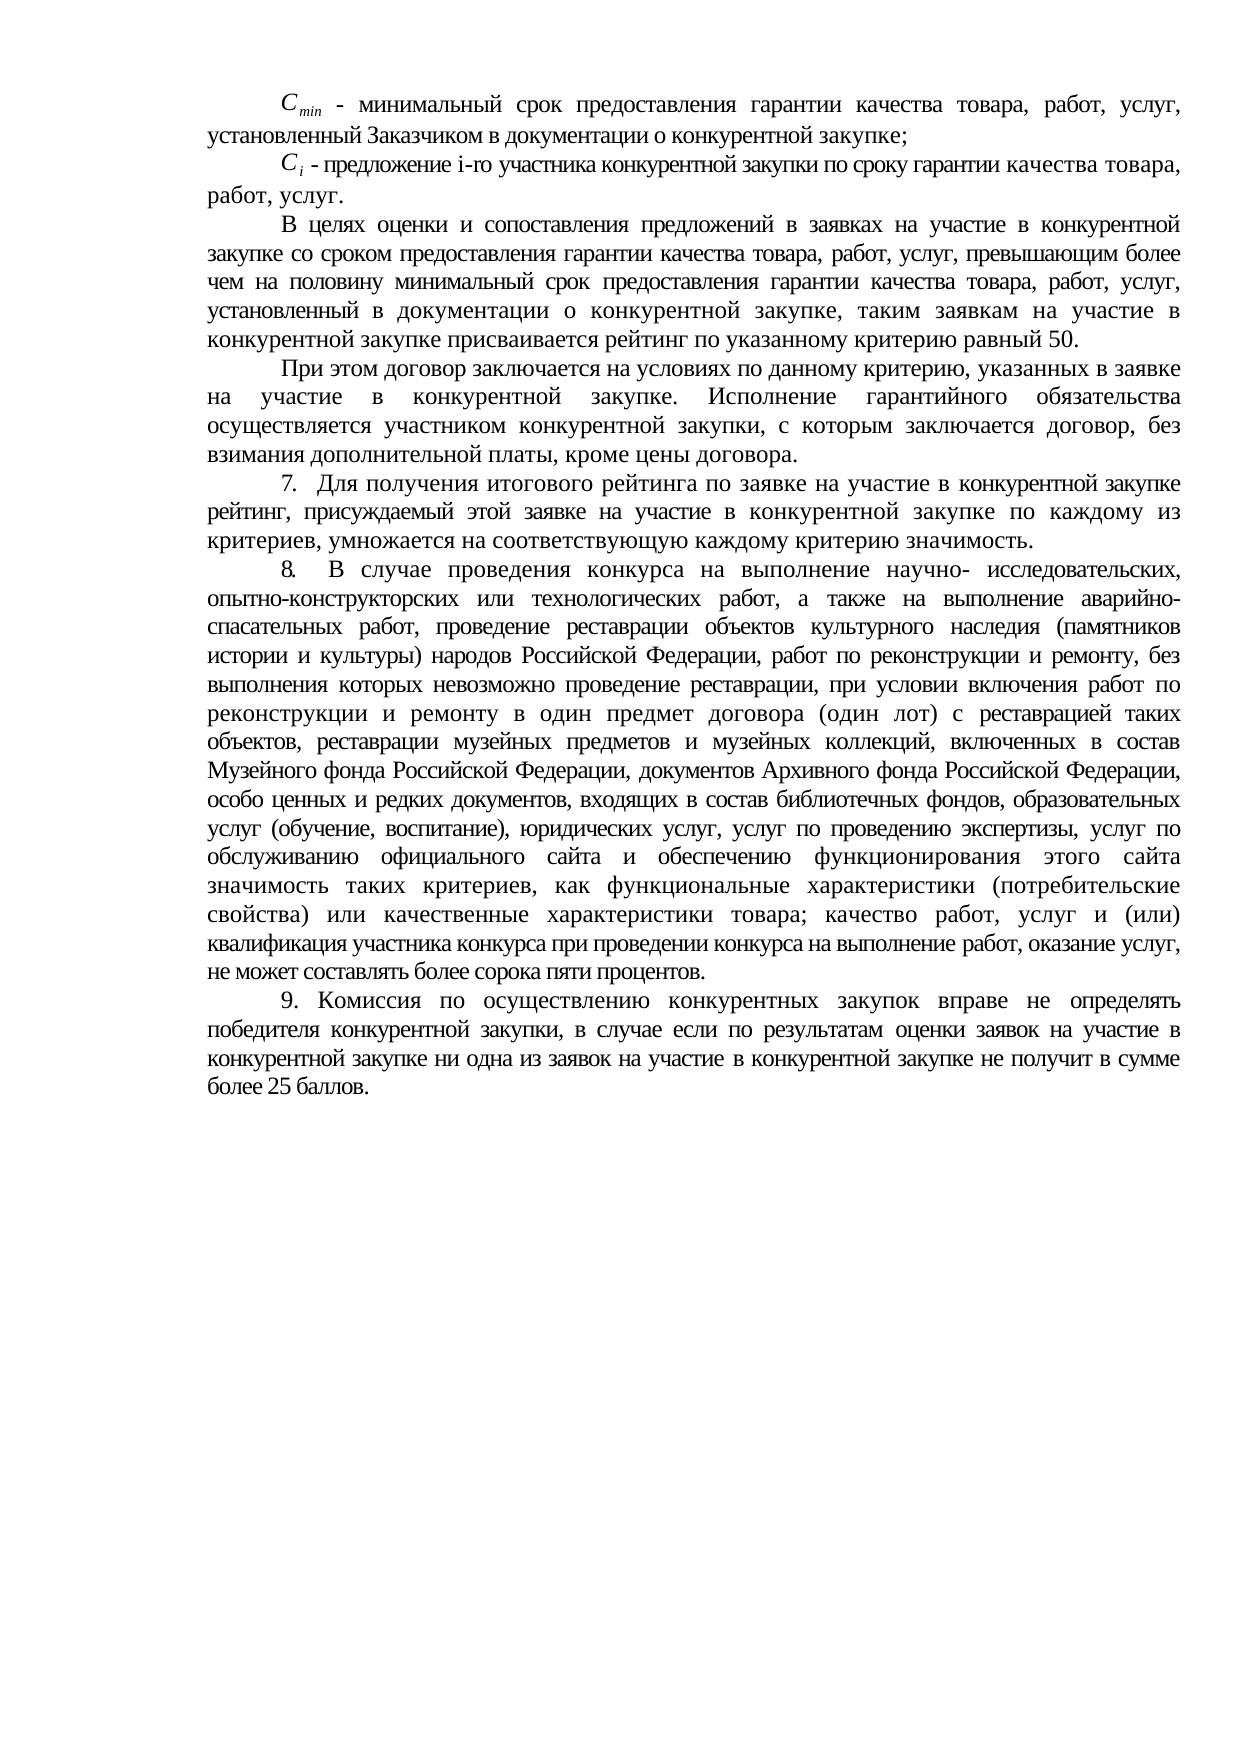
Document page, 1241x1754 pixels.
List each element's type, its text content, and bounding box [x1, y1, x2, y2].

text - минимальный срок предоставления гарантии качества товара, работ, услуг, установленный Заказчиком в документации о конкурентной закупке; [207, 89, 1181, 149]
text - предложение i-ro участника конкурентной закупки по сроку гарантии качества товара, работ, услуг. [207, 149, 1181, 209]
text 7. Для получения итогового рейтинга по заявке на участие в конкурентной закупке рейтинг, присуждаемый этой заявке на участие в конкурентной закупке по каждому из критериев, умножается на соответствующую каждому критерию значимость. [207, 468, 1181, 554]
text 8. В случае проведения конкурса на выполнение научно- исследовательских, опытно-конструкторских или технологических работ, а также на выполнение аварийно-спасательных работ, проведение реставрации объектов культурного наследия (памятников истории и культуры) народов Российской Федерации, работ по реконструкции и ремонту, без выполнения которых невозможно проведение реставрации, при условии включения работ по реконструкции и ремонту в один предмет договора (один лот) с реставрацией таких объектов, реставрации музейных предметов и музейных коллекций, включенных в состав Музейного фонда Российской Федерации, документов Архивного фонда Российской Федерации, особо ценных и редких документов, входящих в состав библиотечных фондов, образовательных услуг (обучение, воспитание), юридических услуг, услуг по проведению экспертизы, услуг по обслуживанию официального сайта и обеспечению функционирования этого сайта значимость таких критериев, как функциональные характеристики (потребительские свойства) или качественные характеристики товара; качество работ, услуг и (или) квалификация участника конкурса при проведении конкурса на выполнение работ, оказание услуг, не может составлять более сорока пяти процентов. [207, 554, 1181, 985]
text При этом договор заключается на условиях по данному критерию, указанных в заявке на участие в конкурентной закупке. Исполнение гарантийного обязательства осуществляется участником конкурентной закупки, с которым заключается договор, без взимания дополнительной платы, кроме цены договора. [207, 353, 1181, 468]
text 9. Комиссия по осуществлению конкурентных закупок вправе не определять победителя конкурентной закупки, в случае если по результатам оценки заявок на участие в конкурентной закупке ни одна из заявок на участие в конкурентной закупке не получит в сумме более 25 баллов. [207, 985, 1181, 1100]
text В целях оценки и сопоставления предложений в заявках на участие в конкурентной закупке со сроком предоставления гарантии качества товара, работ, услуг, превышающим более чем на половину минимальный срок предоставления гарантии качества товара, работ, услуг, установленный в документации о конкурентной закупке, таким заявкам на участие в конкурентной закупке присваивается рейтинг по указанному критерию равный 50. [207, 209, 1181, 353]
